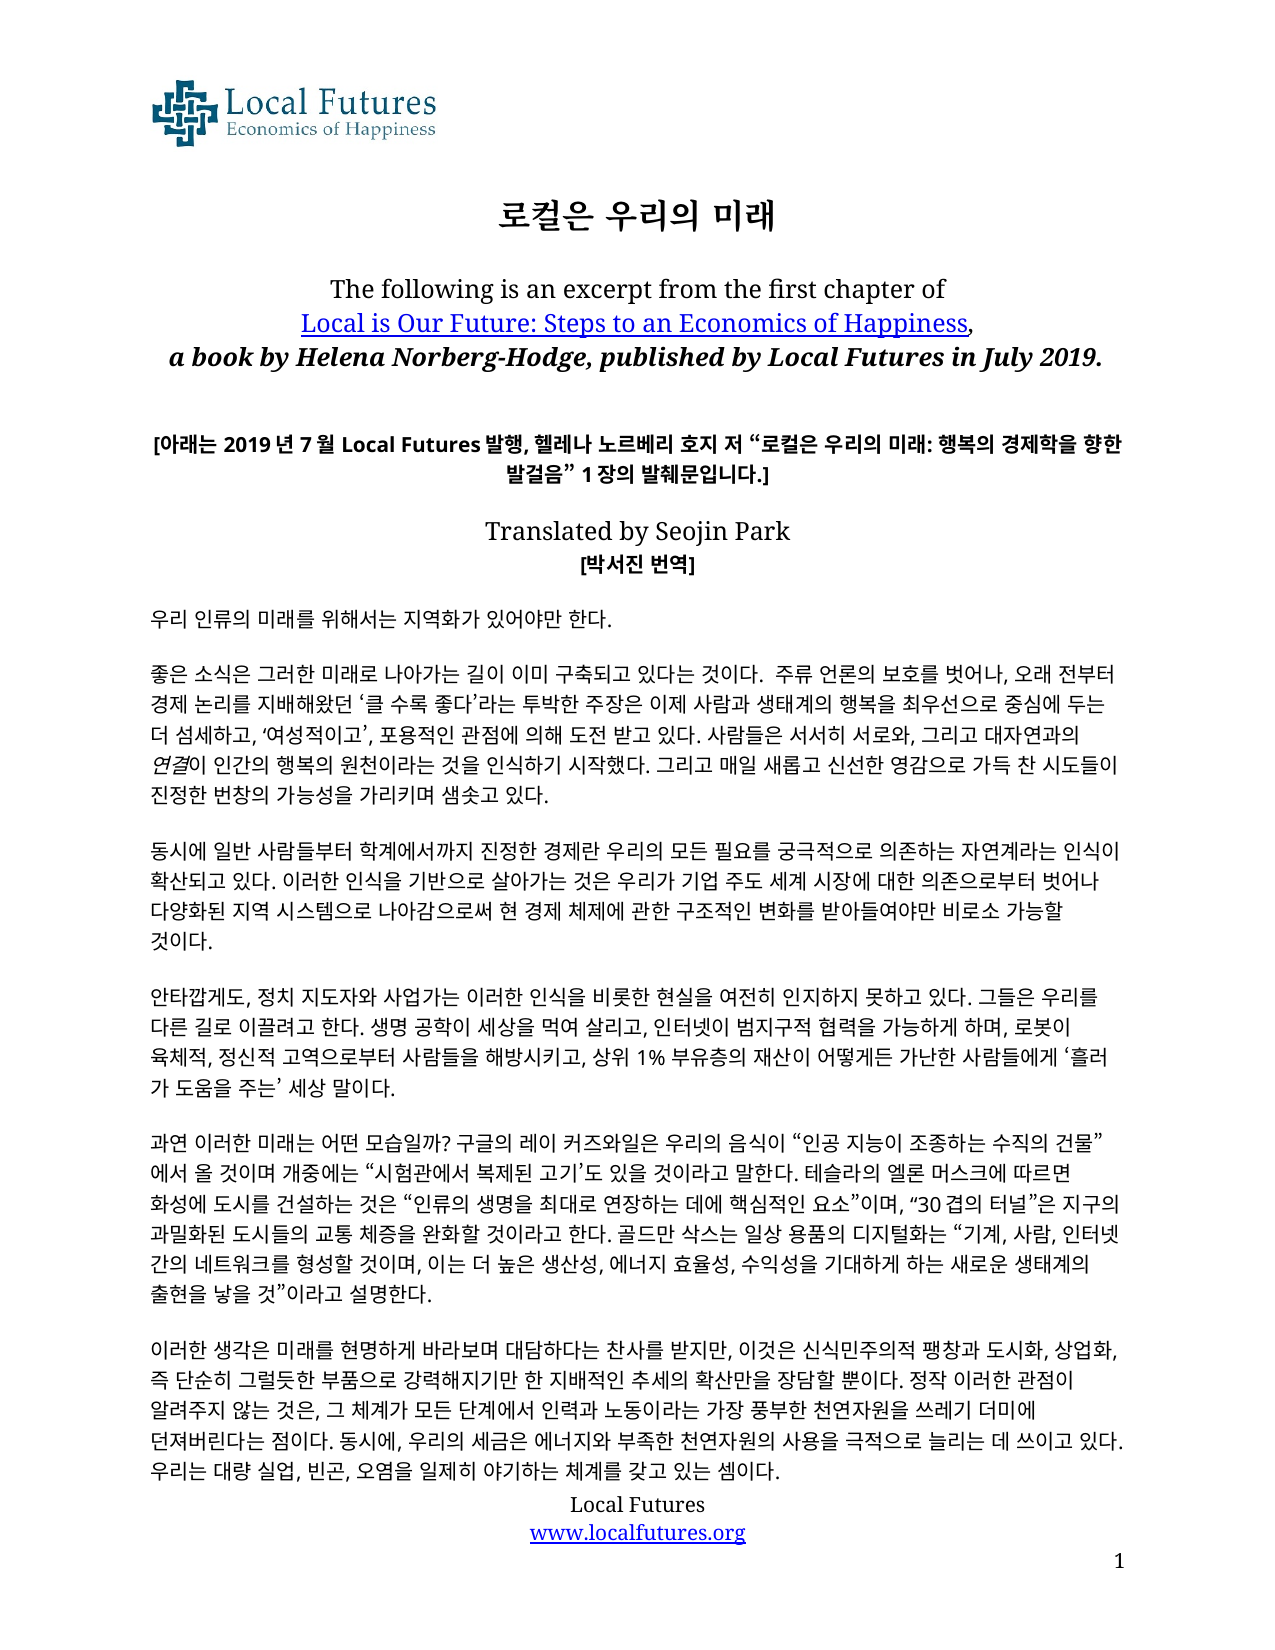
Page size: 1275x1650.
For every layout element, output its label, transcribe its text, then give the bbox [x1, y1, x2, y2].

text 과연 이러한 미래는 어떤 모습일까? 구글의 레이 커즈와일은 우리의 음식이 “인공 지능이 조종하는 수직의 건물”에서 올 것이며 개중에는 “시험관에서 복제된 고기’도 있을 것이라고 말한다. 테슬라의 엘론 머스크에 따르면 화성에 도시를 건설하는 것은 “인류의 생명을 최대로 연장하는 데에 핵심적인 요소”이며, “30겹의 터널”은 지구의 과밀화된 도시들의 교통 체증을 완화할 것이라고 한다. 골드만 삭스는 일상 용품의 디지털화는 “기계, 사람, 인터넷 간의 네트워크를 형성할 것이며, 이는 더 높은 생산성, 에너지 효율성, 수익성을 기대하게 하는 새로운 생태계의 출현을 낳을 것”이라고 설명한다. [150, 1127, 1125, 1309]
text a book by Helena Norberg-Hodge, published by Local Futures in July 2019. [150, 340, 1125, 374]
text [박서진 번역] [150, 548, 1125, 578]
text Translated by Seojin Park [150, 514, 1125, 548]
text [아래는 2019년 7월 Local Futures발행, 헬레나 노르베리 호지 저 “로컬은 우리의 미래: 행복의 경제학을 향한 발걸음” 1장의 발췌문입니다.] [150, 428, 1125, 489]
text 좋은 소식은 그러한 미래로 나아가는 길이 이미 구축되고 있다는 것이다. 주류 언론의 보호를 벗어나, 오래 전부터 경제 논리를 지배해왔던 ‘클 수록 좋다’라는 투박한 주장은 이제 사람과 생태계의 행복을 최우선으로 중심에 두는 더 섬세하고, ‘여성적이고’, 포용적인 관점에 의해 도전 받고 있다. 사람들은 서서히 서로와, 그리고 대자연과의 연결이 인간의 행복의 원천이라는 것을 인식하기 시작했다. 그리고 매일 새롭고 신선한 영감으로 가득 찬 시도들이 진정한 번창의 가능성을 가리키며 샘솟고 있다. [150, 658, 1125, 810]
text 로컬은 우리의 미래 [150, 180, 1125, 238]
text The following is an excerpt from the first chapter of [150, 272, 1125, 306]
text 동시에 일반 사람들부터 학계에서까지 진정한 경제란 우리의 모든 필요를 궁극적으로 의존하는 자연계라는 인식이 확산되고 있다. 이러한 인식을 기반으로 살아가는 것은 우리가 기업 주도 세계 시장에 대한 의존으로부터 벗어나 다양화된 지역 시스템으로 나아감으로써 현 경제 체제에 관한 구조적인 변화를 받아들여야만 비로소 가능할 것이다. [150, 835, 1125, 956]
text 이러한 생각은 미래를 현명하게 바라보며 대담하다는 찬사를 받지만, 이것은 신식민주의적 팽창과 도시화, 상업화, 즉 단순히 그럴듯한 부품으로 강력해지기만 한 지배적인 추세의 확산만을 장담할 뿐이다. 정작 이러한 관점이 알려주지 않는 것은, 그 체계가 모든 단계에서 인력과 노동이라는 가장 풍부한 천연자원을 쓰레기 더미에 던져버린다는 점이다. 동시에, 우리의 세금은 에너지와 부족한 천연자원의 사용을 극적으로 늘리는 데 쓰이고 있다. 우리는 대량 실업, 빈곤, 오염을 일제히 야기하는 체계를 갖고 있는 셈이다. [150, 1334, 1125, 1486]
picture [150, 75, 438, 152]
text 우리 인류의 미래를 위해서는 지역화가 있어야만 한다. [150, 603, 1125, 633]
text Local is Our Future: Steps to an Economics of Happiness, [150, 306, 1125, 340]
text 안타깝게도, 정치 지도자와 사업가는 이러한 인식을 비롯한 현실을 여전히 인지하지 못하고 있다. 그들은 우리를 다른 길로 이끌려고 한다. 생명 공학이 세상을 먹여 살리고, 인터넷이 범지구적 협력을 가능하게 하며, 로봇이 육체적, 정신적 고역으로부터 사람들을 해방시키고, 상위 1% 부유층의 재산이 어떻게든 가난한 사람들에게 ‘흘러 가 도움을 주는’ 세상 말이다. [150, 981, 1125, 1102]
